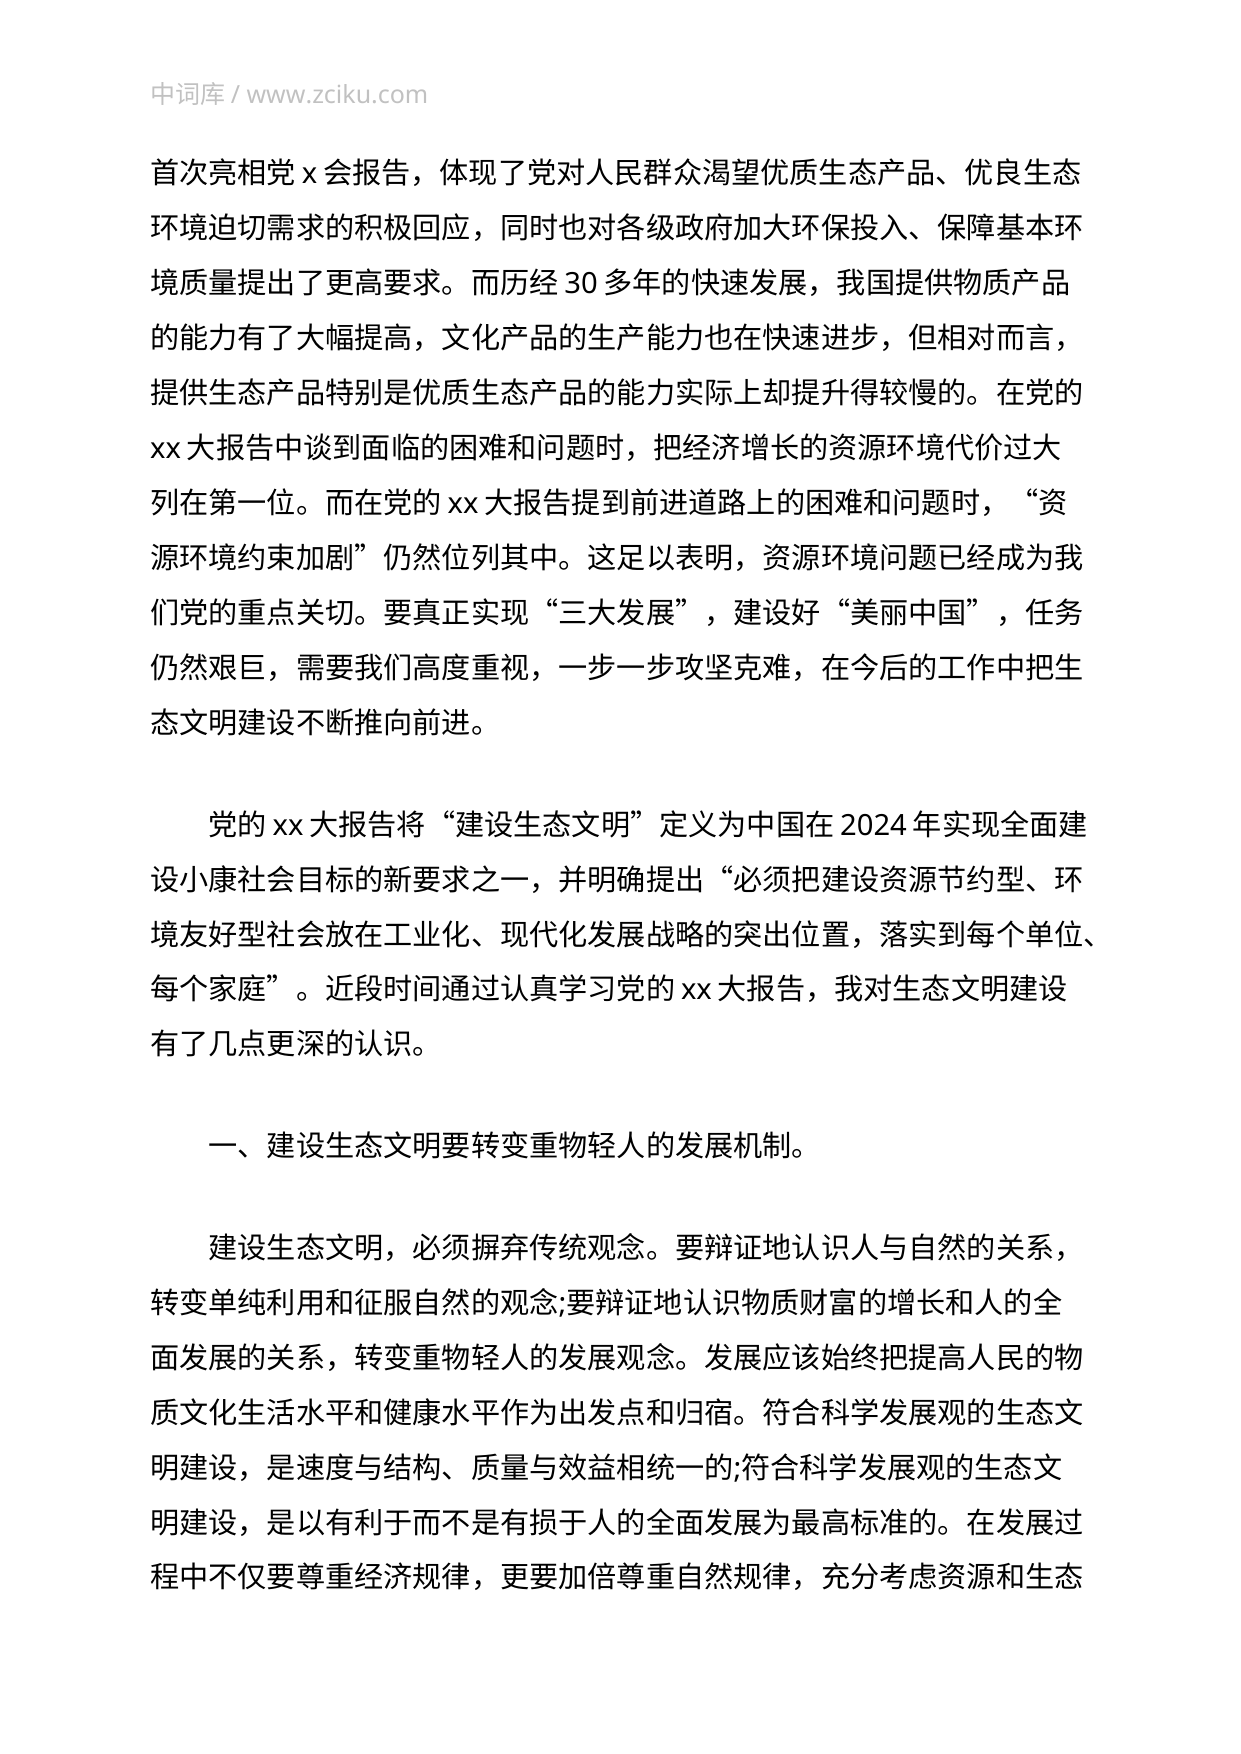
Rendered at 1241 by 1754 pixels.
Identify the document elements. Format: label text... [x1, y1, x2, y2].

text 党的xx大报告将“建设生态文明”定义为中国在2024年实现全面建设小康社会目标的新要求之一，并明确提出“必须把建设资源节约型、环境友好型社会放在工业化、现代化发展战略的突出位置，落实到每个单位、每个家庭”。近段时间通过认真学习党的xx大报告，我对生态文明建设有了几点更深的认识。 [150, 801, 1090, 1063]
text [150, 1224, 1090, 1596]
text 一、建设生态文明要转变重物轻人的发展机制。 [150, 1123, 1090, 1165]
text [150, 150, 1090, 742]
